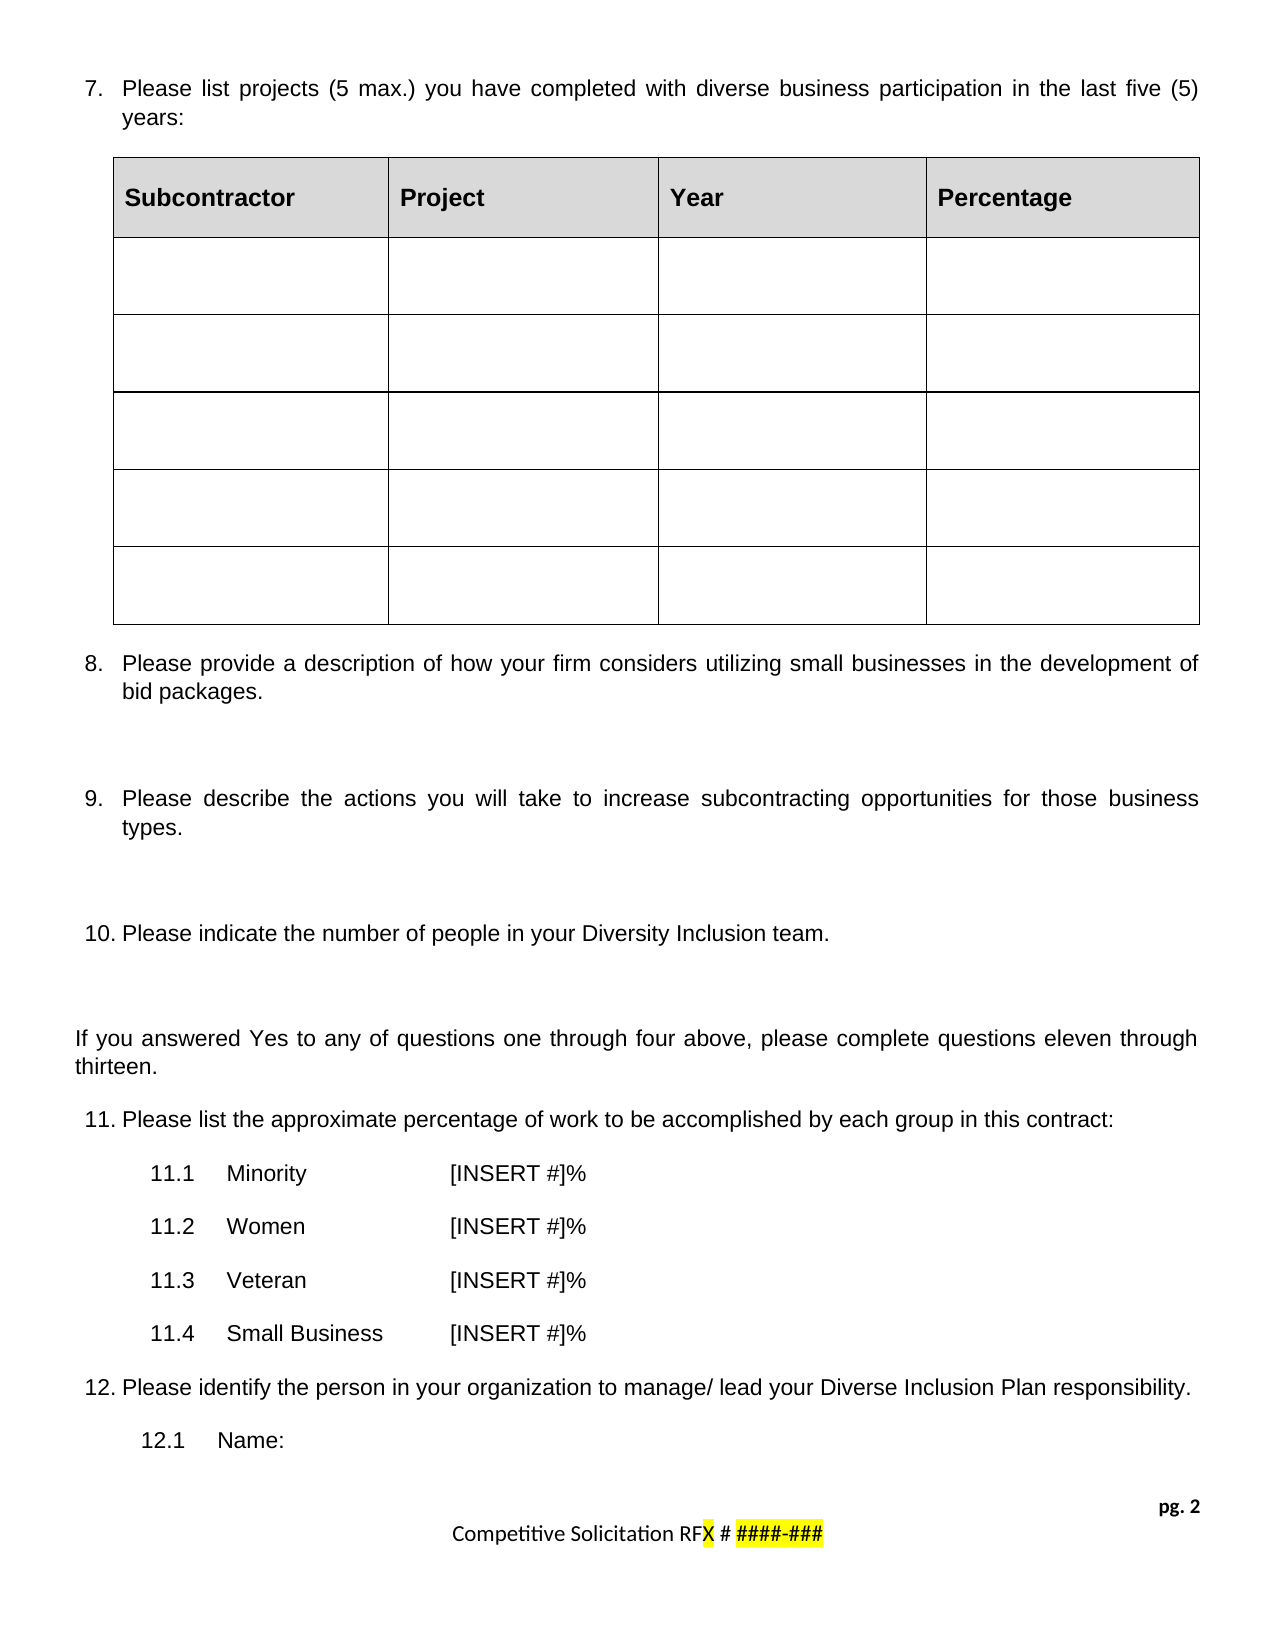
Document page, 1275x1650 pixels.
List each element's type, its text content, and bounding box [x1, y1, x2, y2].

table_cell [659, 547, 926, 624]
table_cell [927, 393, 1199, 469]
text Please describe the actions you will take to increase subcontracting opportunities for those business types. [84, 785, 1200, 840]
text Women [INSERT #]% [150, 1213, 1200, 1240]
table_cell [389, 238, 658, 314]
table_cell [659, 470, 926, 546]
text Minority [INSERT #]% [150, 1160, 1200, 1186]
table_cell [927, 470, 1199, 546]
list If you answered Yes to any of questions one through four above, please complete questions eleven through thirteen. [75, 1024, 1200, 1079]
table_header Subcontractor [114, 158, 388, 237]
table_cell [927, 547, 1199, 624]
text Please list projects (5 max.) you have completed with diverse business participation in the last five (5) years: [84, 75, 1200, 130]
table_cell [389, 547, 658, 624]
table_cell [659, 238, 926, 314]
table_header Project [389, 158, 658, 237]
text Please indicate the number of people in your Diversity Inclusion team. [84, 920, 1200, 947]
text Please identify the person in your organization to manage/ lead your Diverse Inclusion Plan responsibility. [84, 1374, 1200, 1400]
table_cell [659, 393, 926, 469]
table_cell [114, 238, 388, 314]
table_cell [114, 547, 388, 624]
text Small Business [INSERT #]% [150, 1320, 1200, 1347]
text Veteran [INSERT #]% [150, 1267, 1200, 1293]
table_cell [389, 470, 658, 546]
table_cell [114, 315, 388, 391]
table_header Year [659, 158, 926, 237]
text Name: [141, 1427, 1200, 1453]
text Please list the approximate percentage of work to be accomplished by each group in this contract: [84, 1106, 1200, 1133]
table_cell [114, 470, 388, 546]
table_cell [927, 238, 1199, 314]
text Please provide a description of how your firm considers utilizing small businesses in the development of bid packages. [84, 650, 1200, 704]
table_cell [927, 315, 1199, 391]
table_cell [114, 393, 388, 469]
table_cell [659, 315, 926, 391]
table_cell [389, 393, 658, 469]
table_cell [389, 315, 658, 391]
table_header Percentage [927, 158, 1199, 237]
